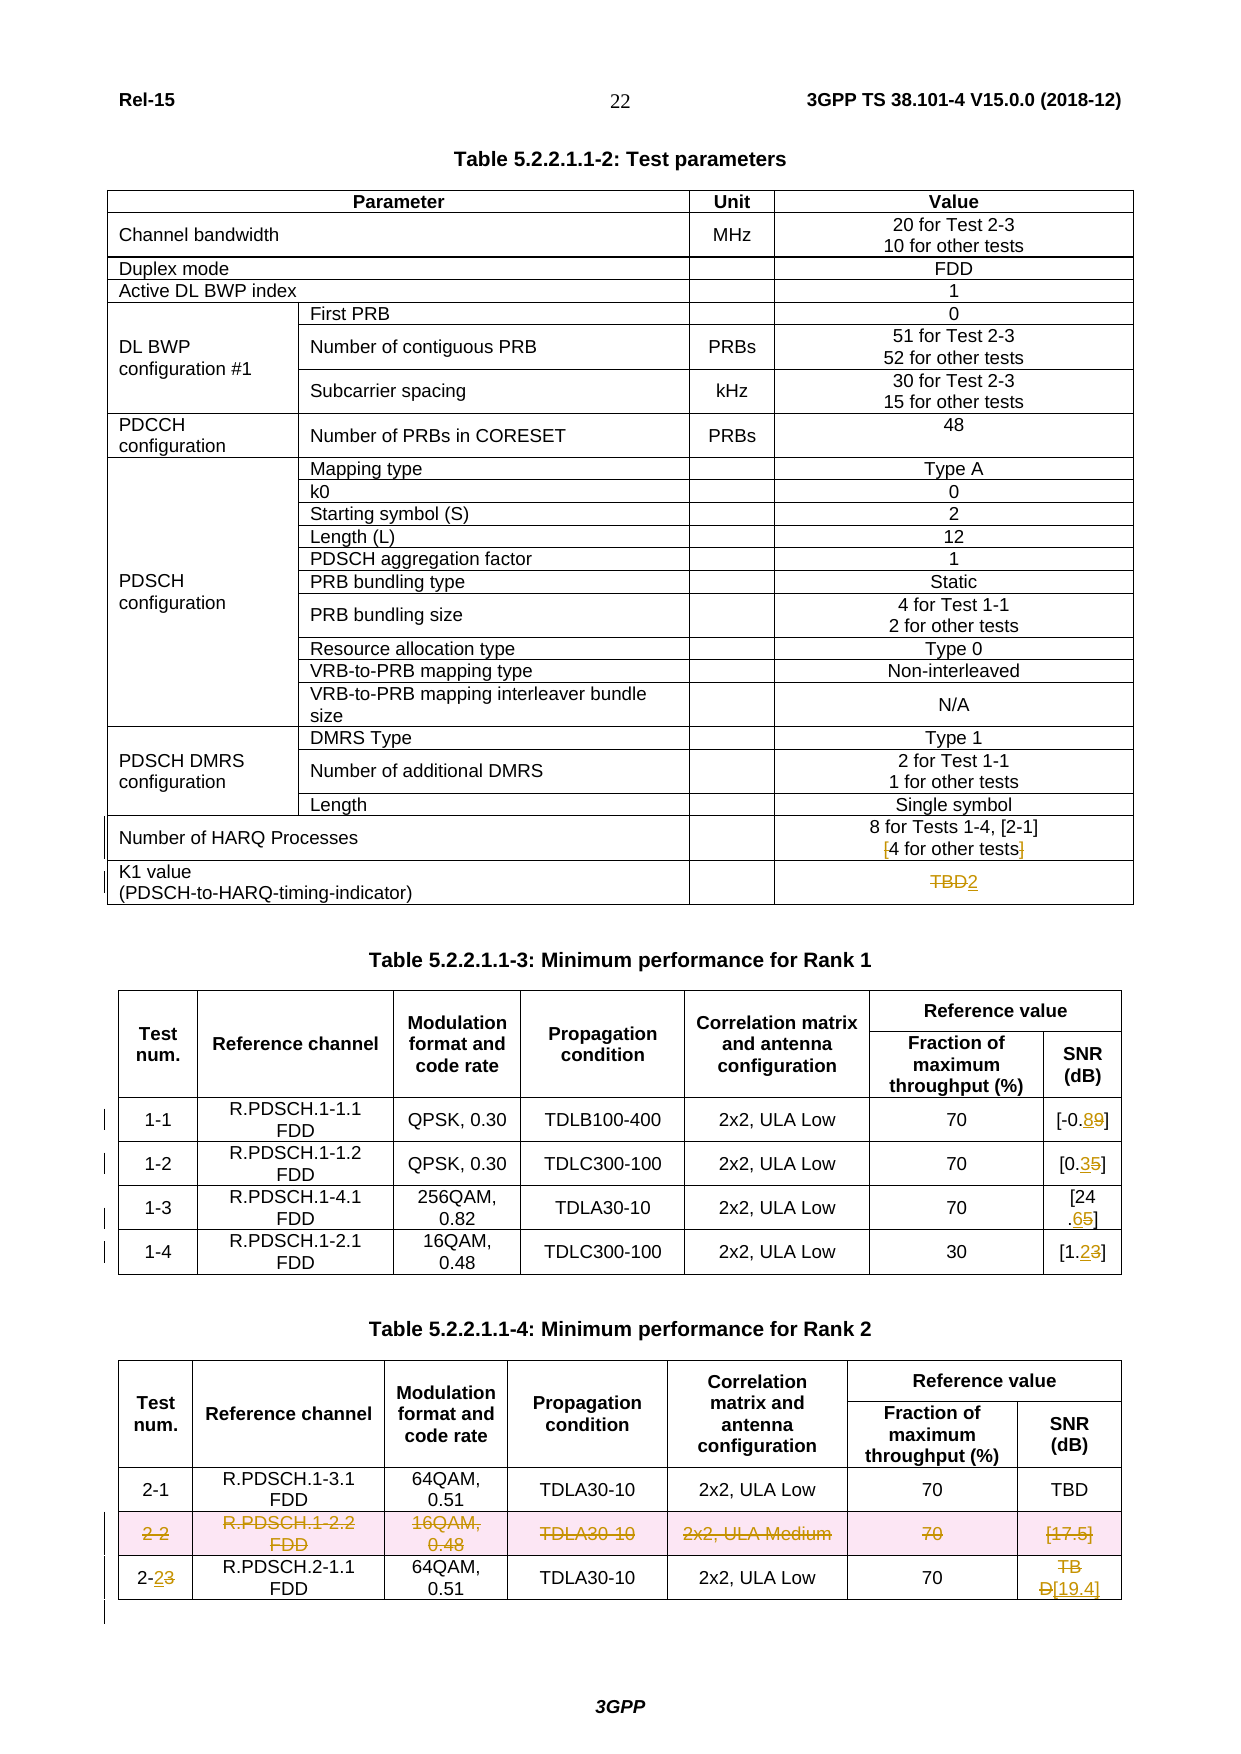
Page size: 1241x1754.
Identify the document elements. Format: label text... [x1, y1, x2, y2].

table_cell [690, 816, 774, 859]
table_cell 1-3 [119, 1186, 197, 1229]
table_cell 2- [119, 1556, 192, 1599]
table_cell PDSCH DMRS configuration [108, 727, 298, 815]
table_cell 2x2, ULA Low [668, 1468, 847, 1511]
table_cell TDLA30-10 [508, 1556, 667, 1599]
table_cell [690, 571, 774, 592]
table_cell 12 [775, 526, 1133, 547]
table_cell [690, 727, 774, 748]
text Table 5.2.2.1.1-2: Test parameters [118, 147, 1122, 171]
table_cell [24.] [1044, 1186, 1121, 1229]
table_header Reference channel [193, 1361, 384, 1467]
table_cell 48 [775, 414, 1133, 457]
table_cell [690, 750, 774, 793]
table_header Reference value [848, 1361, 1121, 1401]
table_header Test num. [119, 991, 197, 1097]
table_header Unit [690, 191, 774, 212]
table_cell 0 [775, 303, 1133, 324]
table_cell 1-2 [119, 1142, 197, 1185]
table_cell TDLC300-100 [521, 1230, 684, 1273]
table_cell 70 [870, 1098, 1043, 1141]
table_cell Active DL BWP index [108, 280, 689, 302]
table_cell Channel bandwidth [108, 213, 689, 256]
table_cell 1-4 [119, 1230, 197, 1273]
table_cell 2x2, ULA Low [685, 1098, 869, 1141]
table_cell [0.] [1044, 1142, 1121, 1185]
table_cell Subcarrier spacing [299, 370, 689, 413]
table_cell 64QAM, 0.51 [385, 1468, 507, 1511]
table_cell [690, 280, 774, 302]
table_cell 16QAM, 0.48 [394, 1230, 520, 1273]
table_cell 1 [775, 280, 1133, 302]
table_cell kHz [690, 370, 774, 413]
table_header Parameter [108, 191, 689, 212]
table_cell 2-1 [119, 1468, 192, 1511]
table_cell [690, 638, 774, 659]
text Table 5.2.2.1.1-3: Minimum performance for Rank 1 [118, 947, 1122, 971]
text Table 5.2.2.1.1-4: Minimum performance for Rank 2 [118, 1317, 1122, 1341]
table_cell Number of contiguous PRB [299, 325, 689, 368]
table_cell TBD [1018, 1468, 1121, 1511]
table_cell [690, 526, 774, 547]
table_header Propagation condition [508, 1361, 667, 1467]
table_cell Static [775, 571, 1133, 592]
table_cell R.PDSCH.1-2.1 FDD [198, 1230, 393, 1273]
table_cell PDCCH configuration [108, 414, 298, 457]
table_cell 51 for Test 2-3 52 for other tests [775, 325, 1133, 368]
table_cell [690, 683, 774, 726]
table_cell SNR (dB) [1044, 1032, 1121, 1097]
table_cell [-0.] [1044, 1098, 1121, 1141]
table_cell 70 [870, 1142, 1043, 1185]
table_cell 1 [775, 548, 1133, 570]
table_header Reference value [870, 991, 1121, 1031]
table_header Correlation matrix and antenna configuration [668, 1361, 847, 1467]
table_cell Number of HARQ Processes [108, 816, 689, 859]
table_cell [690, 660, 774, 682]
table_cell [690, 794, 774, 815]
table_cell 20 for Test 2-3 10 for other tests [775, 213, 1133, 256]
table_cell Duplex mode [108, 258, 689, 279]
table_cell 2x2, ULA Low [668, 1556, 847, 1599]
table_cell Type 1 [775, 727, 1133, 748]
table_header Value [775, 191, 1133, 212]
table_cell k0 [299, 480, 689, 502]
table_cell TDLC300-100 [521, 1142, 684, 1185]
table_cell K1 value (PDSCH-to-HARQ-timing-indicator) [108, 861, 689, 904]
table_cell VRB-to-PRB mapping interleaver bundle size [299, 683, 689, 726]
table_cell 64QAM, 0.51 [385, 1556, 507, 1599]
table_cell [690, 258, 774, 279]
table_cell 70 [848, 1556, 1017, 1599]
table_cell FDD [775, 258, 1133, 279]
table_cell 2x2, ULA Low [685, 1142, 869, 1185]
table_cell 30 for Test 2-3 15 for other tests [775, 370, 1133, 413]
table_cell PDSCH aggregation factor [299, 548, 689, 570]
table_cell Single symbol [775, 794, 1133, 815]
table_cell TDLA30-10 [508, 1468, 667, 1511]
table_cell PRBs [690, 414, 774, 457]
table_cell Length (L) [299, 526, 689, 547]
table_cell [690, 594, 774, 637]
table_header Reference channel [198, 991, 393, 1097]
table_cell 2x2, ULA Low [685, 1186, 869, 1229]
table_cell PRBs [690, 325, 774, 368]
table_cell Type 0 [775, 638, 1133, 659]
table_cell [775, 861, 1133, 904]
table_cell TDLB100-400 [521, 1098, 684, 1141]
table_cell [690, 480, 774, 502]
table_header Correlation matrix and antenna configuration [685, 991, 869, 1097]
table_cell Fraction of maximum throughput (%) [870, 1032, 1043, 1097]
table_cell DMRS Type [299, 727, 689, 748]
table_cell R.PDSCH.1-1.2 FDD [198, 1142, 393, 1185]
table_cell 2 [775, 503, 1133, 524]
table_cell Resource allocation type [299, 638, 689, 659]
table_cell PDSCH configuration [108, 458, 298, 726]
table_cell [690, 548, 774, 570]
table_cell 256QAM, 0.82 [394, 1186, 520, 1229]
table_cell [690, 503, 774, 524]
table_cell Mapping type [299, 458, 689, 479]
table_cell First PRB [299, 303, 689, 324]
table_cell 0 [775, 480, 1133, 502]
table_cell SNR (dB) [1018, 1402, 1121, 1467]
table_cell 1-1 [119, 1098, 197, 1141]
table_cell PRB bundling size [299, 594, 689, 637]
table_cell Length [299, 794, 689, 815]
table_cell 8 for Tests 1-4, [2-1] 4 for other tests [775, 816, 1133, 859]
table_cell Number of PRBs in CORESET [299, 414, 689, 457]
table_cell 70 [848, 1468, 1017, 1511]
table_cell Starting symbol (S) [299, 503, 689, 524]
table_cell MHz [690, 213, 774, 256]
table_cell [690, 303, 774, 324]
table_cell VRB-to-PRB mapping type [299, 660, 689, 682]
table_cell R.PDSCH.2-1.1 FDD [193, 1556, 384, 1599]
table_cell Type A [775, 458, 1133, 479]
table_cell TDLA30-10 [521, 1186, 684, 1229]
table_cell Number of additional DMRS [299, 750, 689, 793]
table_cell 70 [870, 1186, 1043, 1229]
table_cell 2 for Test 1-1 1 for other tests [775, 750, 1133, 793]
table_cell R.PDSCH.1-3.1 FDD [193, 1468, 384, 1511]
table_cell [1018, 1556, 1121, 1599]
table_cell [690, 861, 774, 904]
table_header Test num. [119, 1361, 192, 1467]
table_cell QPSK, 0.30 [394, 1142, 520, 1185]
table_cell QPSK, 0.30 [394, 1098, 520, 1141]
table_header Modulation format and code rate [385, 1361, 507, 1467]
table_cell R.PDSCH.1-1.1 FDD [198, 1098, 393, 1141]
table_cell 2x2, ULA Low [685, 1230, 869, 1273]
table_header Propagation condition [521, 991, 684, 1097]
table_cell [690, 458, 774, 479]
table_cell Fraction of maximum throughput (%) [848, 1402, 1017, 1467]
table_cell 4 for Test 1-1 2 for other tests [775, 594, 1133, 637]
table_cell DL BWP configuration #1 [108, 303, 298, 413]
table_cell 30 [870, 1230, 1043, 1273]
table_cell R.PDSCH.1-4.1 FDD [198, 1186, 393, 1229]
table_cell [1.] [1044, 1230, 1121, 1273]
table_cell PRB bundling type [299, 571, 689, 592]
table_cell Non-interleaved [775, 660, 1133, 682]
table_header Modulation format and code rate [394, 991, 520, 1097]
table_cell N/A [775, 683, 1133, 726]
